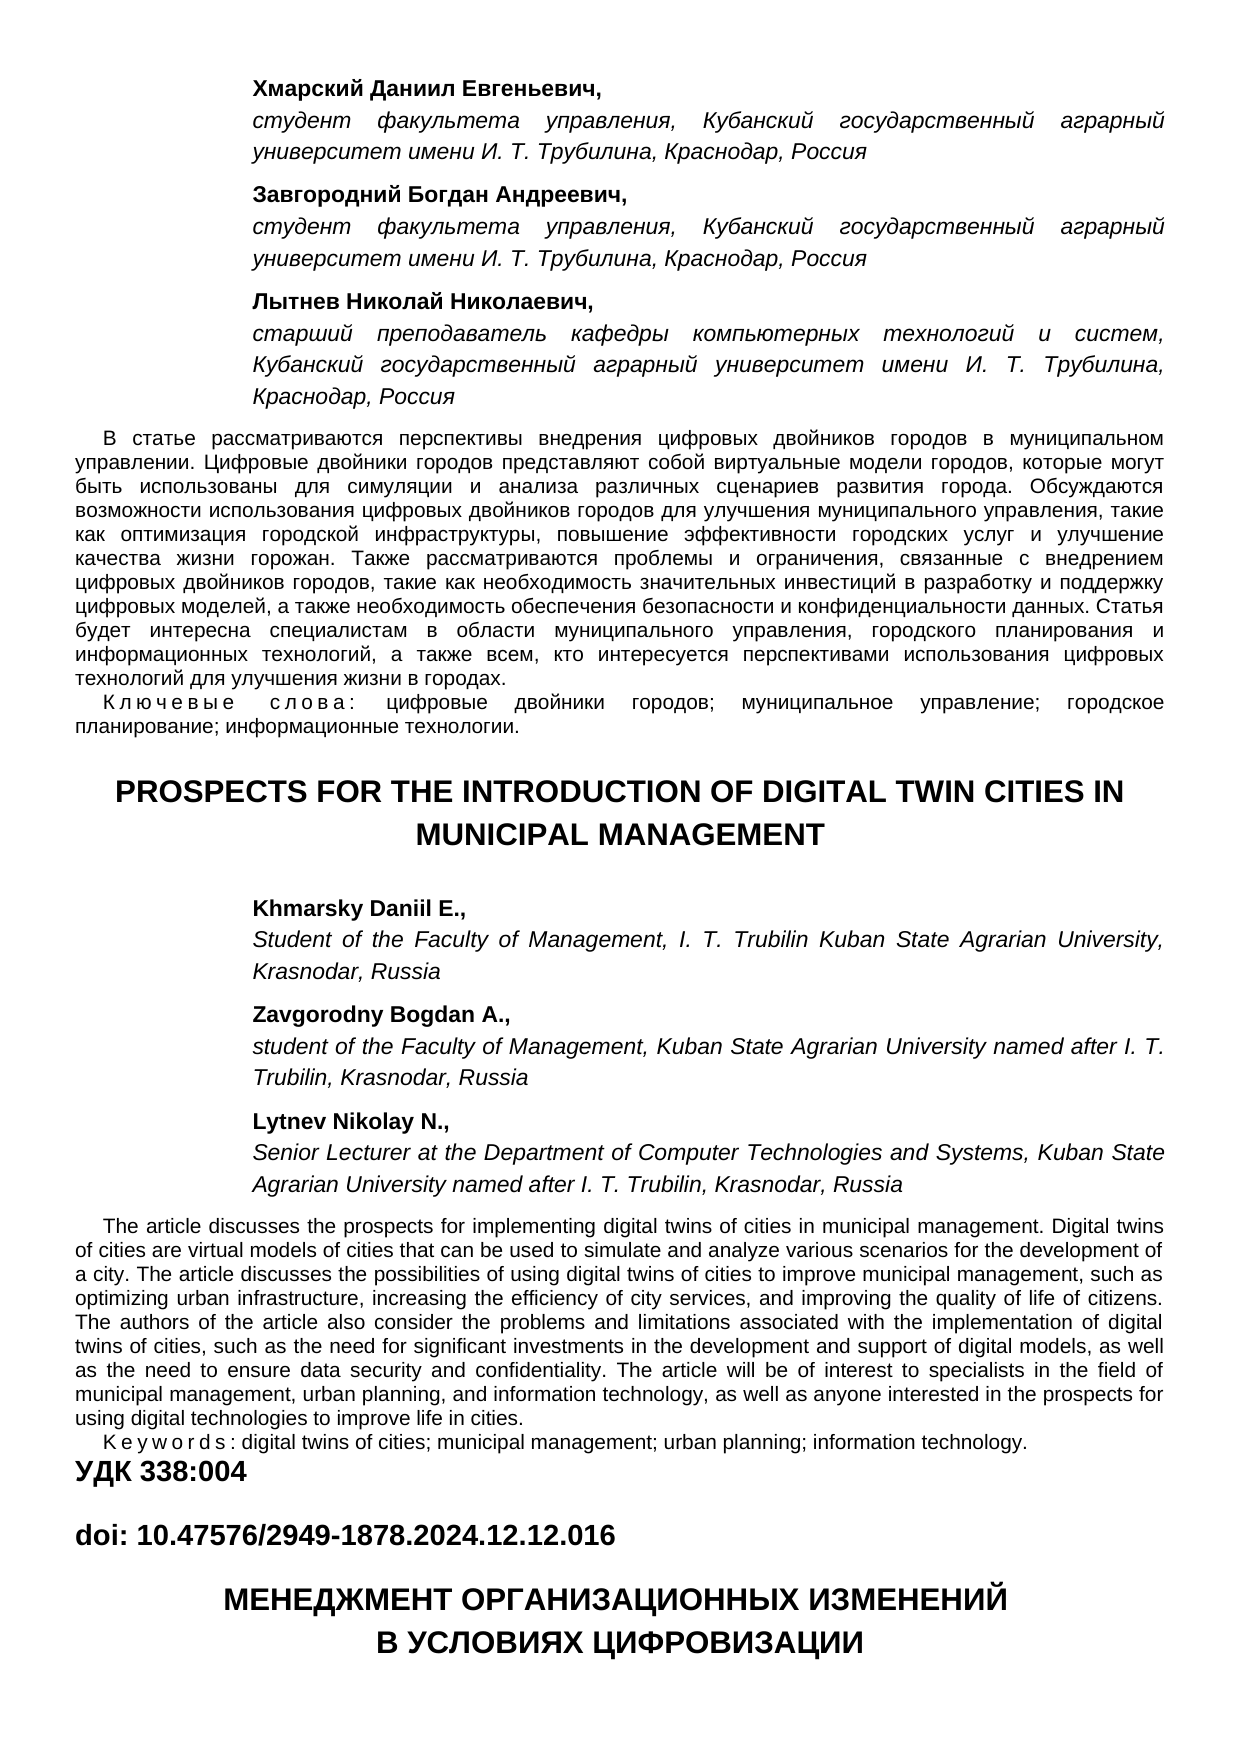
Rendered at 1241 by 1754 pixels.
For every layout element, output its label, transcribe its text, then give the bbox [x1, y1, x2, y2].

text Khmarsky Daniil E., [252, 895, 1165, 921]
text Keywords: digital twins of cities; municipal management; urban planning; information technology. [75, 1430, 1165, 1454]
text Менеджмент организационных изменений в условиях цифровизации [75, 1581, 1165, 1661]
text The article discusses the prospects for implementing digital twins of cities in municipal management. Digital twins of cities are virtual models of cities that can be used to simulate and analyze various scenarios for the development of a city. The article discusses the possibilities of using digital twins of cities to improve municipal management, such as optimizing urban infrastructure, increasing the efficiency of city services, and improving the quality of life of citizens. The authors of the article also consider the problems and limitations associated with the implementation of digital twins of cities, such as the need for significant investments in the development and support of digital models, as well as the need to ensure data security and confidentiality. The article will be of interest to specialists in the field of municipal management, urban planning, and information technology, as well as anyone interested in the prospects for using digital technologies to improve life in cities. [75, 1214, 1165, 1430]
text Лытнев Николай Николаевич, [252, 288, 1165, 314]
text старший преподаватель кафедры компьютерных технологий и систем, Кубанский государственный аграрный университет имени И. Т. Трубилина, Краснодар, Россия [252, 319, 1165, 409]
text student of the Faculty of Management, Kuban State Agrarian University named after I. T. Trubilin, Krasnodar, Russia [252, 1033, 1165, 1091]
text В статье рассматриваются перспективы внедрения цифровых двойников городов в муниципальном управлении. Цифровые двойники городов представляют собой виртуальные модели городов, которые могут быть использованы для симуляции и анализа различных сценариев развития города. Обсуждаются возможности использования цифровых двойников городов для улучшения муниципального управления, такие как оптимизация городской инфраструктуры, повышение эффективности городских услуг и улучшение качества жизни горожан. Также рассматриваются проблемы и ограничения, связанные с внедрением цифровых двойников городов, такие как необходимость значительных инвестиций в разработку и поддержку цифровых моделей, а также необходимость обеспечения безопасности и конфиденциальности данных. Статья будет интересна специалистам в области муниципального управления, городского планирования и информационных технологий, а также всем, кто интересуется перспективами использования цифровых технологий для улучшения жизни в городах. [75, 426, 1165, 689]
text Lytnev Nikolay N., [252, 1108, 1165, 1134]
text УДК 338:004 [75, 1454, 1165, 1487]
text студент факультета управления, Кубанский государственный аграрный университет имени И. Т. Трубилина, Краснодар, Россия [252, 213, 1165, 271]
text Prospects for the introduction of digital twin cities in municipal management [75, 773, 1165, 852]
text Хмарский Даниил Евгеньевич, [252, 75, 1165, 101]
text Zavgorodny Bogdan A., [252, 1001, 1165, 1028]
text студент факультета управления, Кубанский государственный аграрный университет имени И. Т. Трубилина, Краснодар, Россия [252, 107, 1165, 164]
text Завгородний Богдан Андреевич, [252, 181, 1165, 208]
text doi: 10.47576/2949-1878.2024.12.12.016 [75, 1518, 1165, 1551]
text Student of the Faculty of Management, I. T. Trubilin Kuban State Agrarian University, Krasnodar, Russia [252, 926, 1165, 984]
text Ключевые слова: цифровые двойники городов; муниципальное управление; городское планирование; информационные технологии. [75, 689, 1165, 737]
text Senior Lecturer at the Department of Computer Technologies and Systems, Kuban State Agrarian University named after I. T. Trubilin, Krasnodar, Russia [252, 1139, 1165, 1197]
